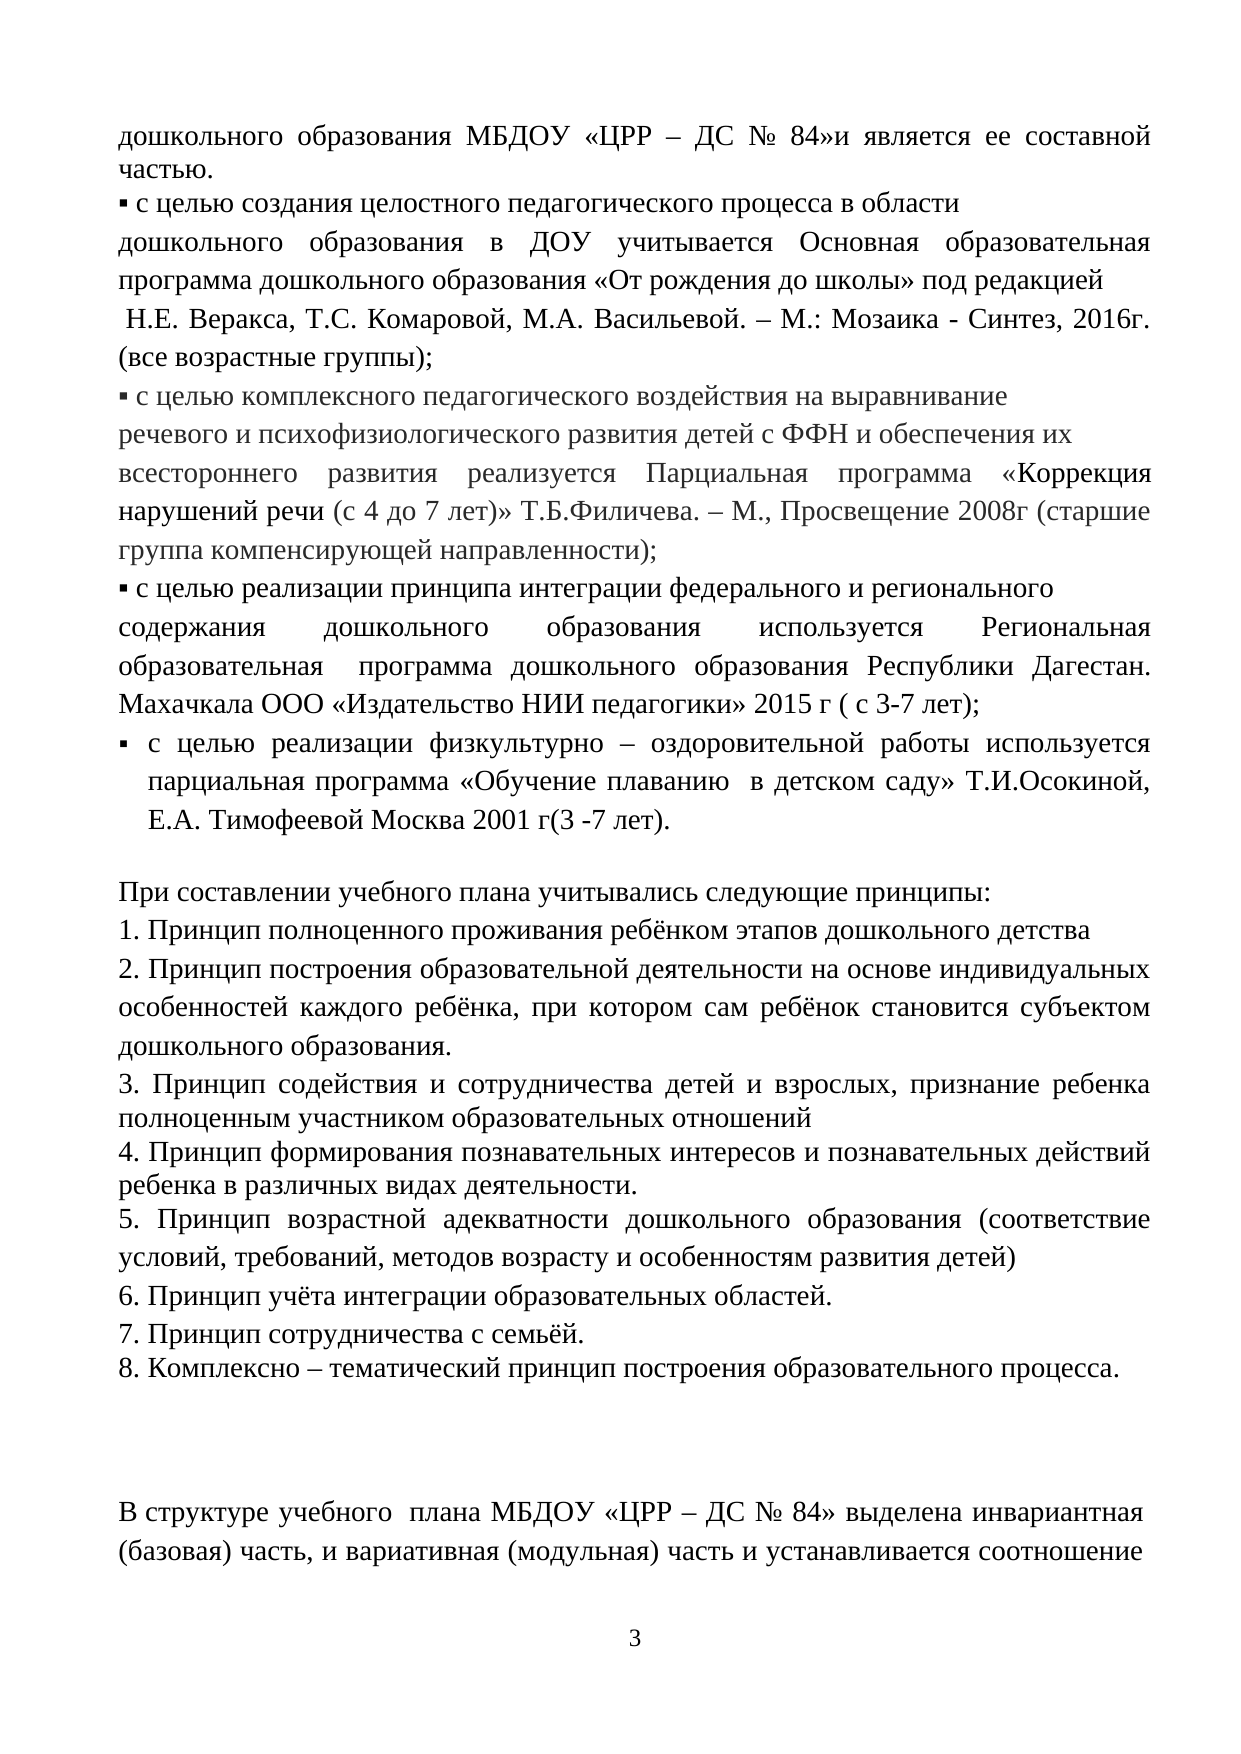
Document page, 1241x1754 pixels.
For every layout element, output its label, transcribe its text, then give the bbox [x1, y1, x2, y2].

text дошкольного образования МБДОУ «ЦРР – ДС № 84»и является ее составной частью. [118, 118, 1152, 185]
text ▪ с целью реализации принципа интеграции федерального и регионального [118, 571, 1152, 604]
list с целью реализации физкультурно – оздоровительной работы используется парциальная программа «Обучение плаванию в детском саду» Т.И.Осокиной, Е.А. Тимофеевой Москва 2001 г(3 -7 лет). [118, 725, 1152, 835]
text 2. Принцип построения образовательной деятельности на основе индивидуальных особенностей каждого ребёнка, при котором сам ребёнок становится субъектом дошкольного образования. [118, 951, 1152, 1062]
text дошкольного образования в ДОУ учитывается Основная образовательная программа дошкольного образования «От рождения до школы» под редакцией [118, 224, 1152, 296]
text содержания дошкольного образования используется Региональная образовательная программа дошкольного образования Республики Дагестан. Махачкала ООО «Издательство НИИ педагогики» 2015 г ( с 3-7 лет); [118, 609, 1152, 720]
text 8. Комплексно – тематический принцип построения образовательного процесса. [118, 1350, 1152, 1383]
text 4. Принцип формирования познавательных интересов и познавательных действий ребенка в различных видах деятельности. [118, 1134, 1152, 1201]
text ▪ с целью комплексного педагогического воздействия на выравнивание [118, 378, 1152, 411]
text 5. Принцип возрастной адекватности дошкольного образования (соответствие условий, требований, методов возрасту и особенностям развития детей) [118, 1201, 1152, 1273]
text Н.Е. Веракса, Т.С. Комаровой, М.А. Васильевой. – М.: Мозаика - Синтез, 2016г. (все возрастные группы); [118, 301, 1152, 373]
text 6. Принцип учёта интеграции образовательных областей. [118, 1278, 1152, 1311]
text всестороннего развития реализуется Парциальная программа «Коррекция нарушений речи (с 4 до 7 лет)» Т.Б.Филичева. – М., Просвещение 2008г (старшие группа компенсирующей направленности); [118, 455, 1152, 566]
text ▪ с целью создания целостного педагогического процесса в области [118, 185, 1152, 219]
text 3. Принцип содействия и сотрудничества детей и взрослых, признание ребенка полноценным участником образовательных отношений [118, 1067, 1152, 1134]
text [118, 1494, 1144, 1566]
text речевого и психофизиологического развития детей с ФФН и обеспечения их [118, 416, 1152, 450]
text При составлении учебного плана учитывались следующие принципы: [118, 874, 1152, 907]
text 7. Принцип сотрудничества с семьёй. [118, 1316, 1152, 1350]
text 1. Принцип полноценного проживания ребёнком этапов дошкольного детства [118, 912, 1152, 946]
